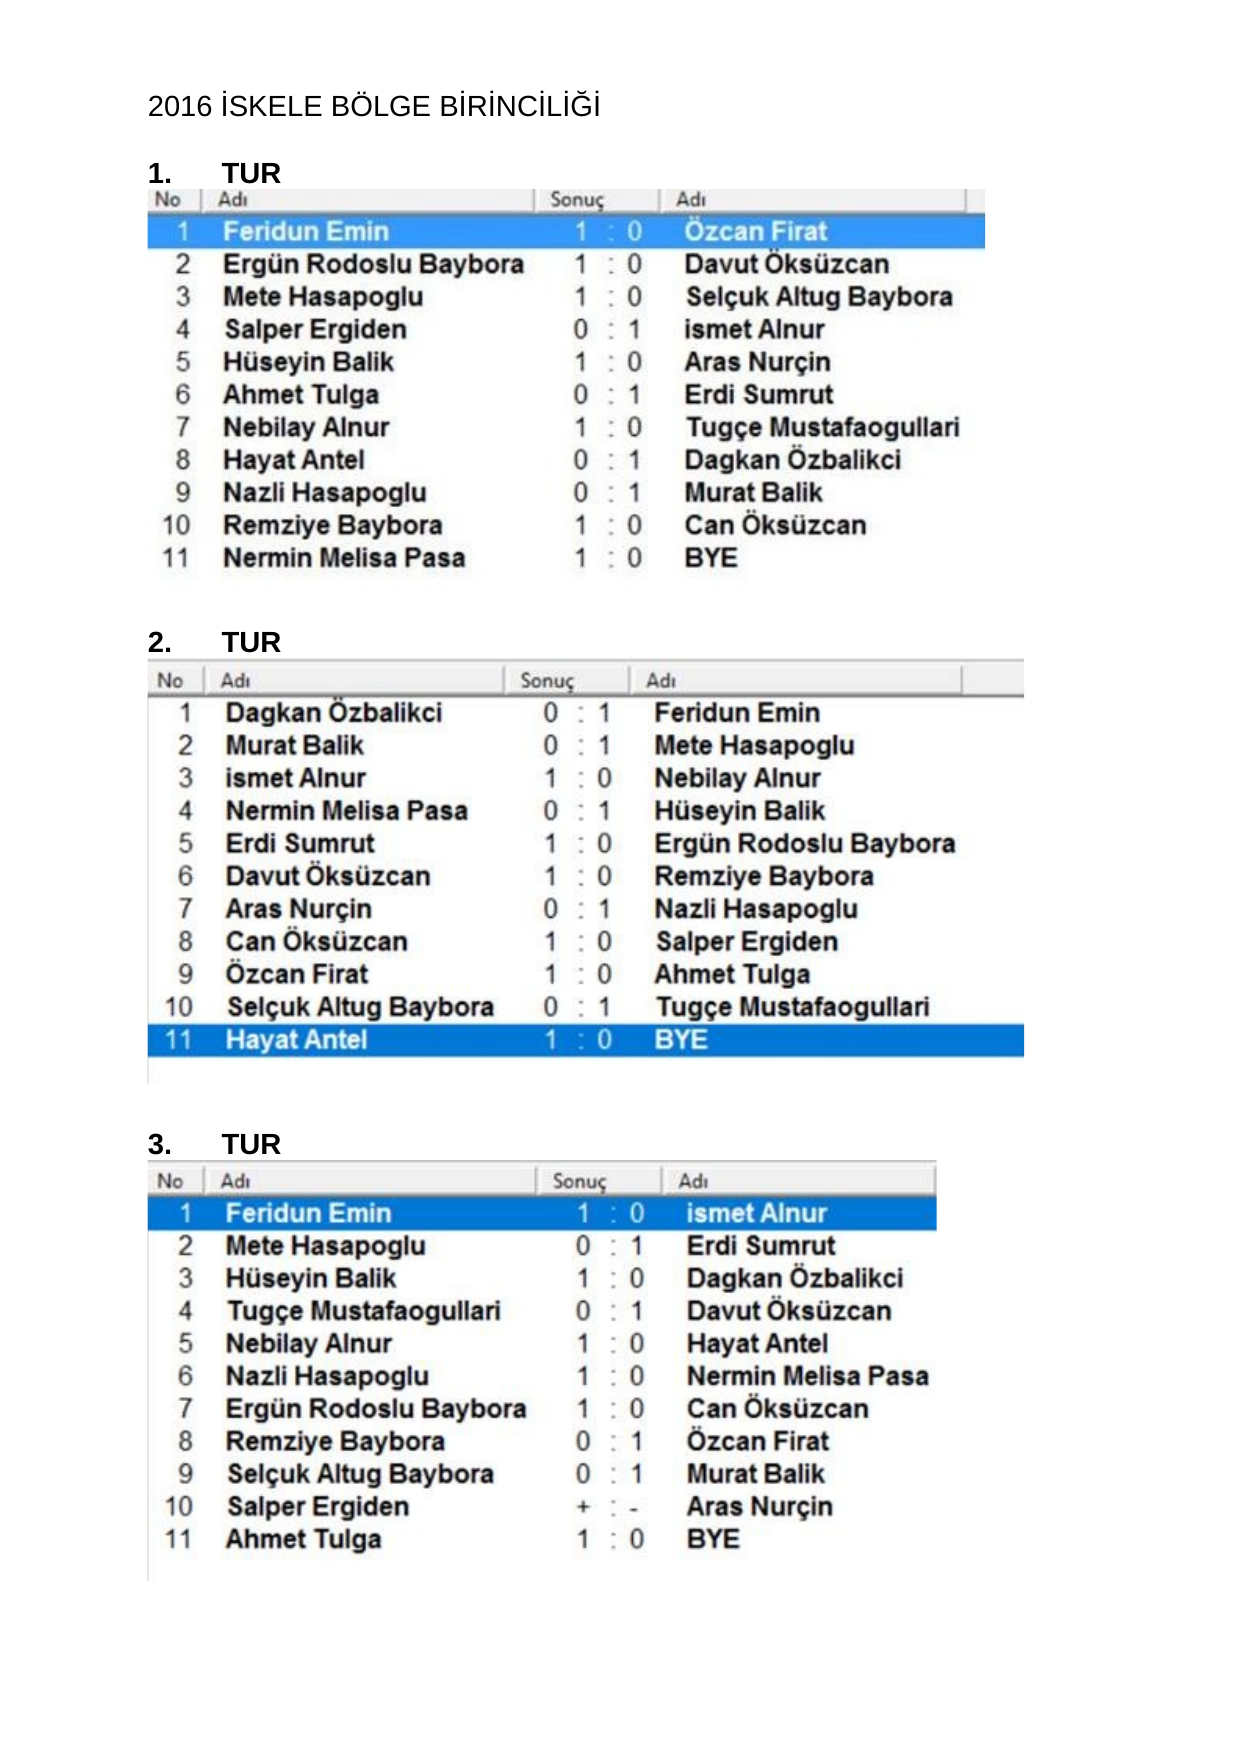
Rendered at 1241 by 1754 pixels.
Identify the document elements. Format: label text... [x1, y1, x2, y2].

picture [147, 1160, 937, 1581]
picture [147, 658, 1025, 1094]
text 2016 İSKELE BÖLGE BİRİNCİLİĞİ [148, 89, 1093, 122]
picture [147, 189, 985, 626]
list TUR [148, 1127, 1093, 1160]
